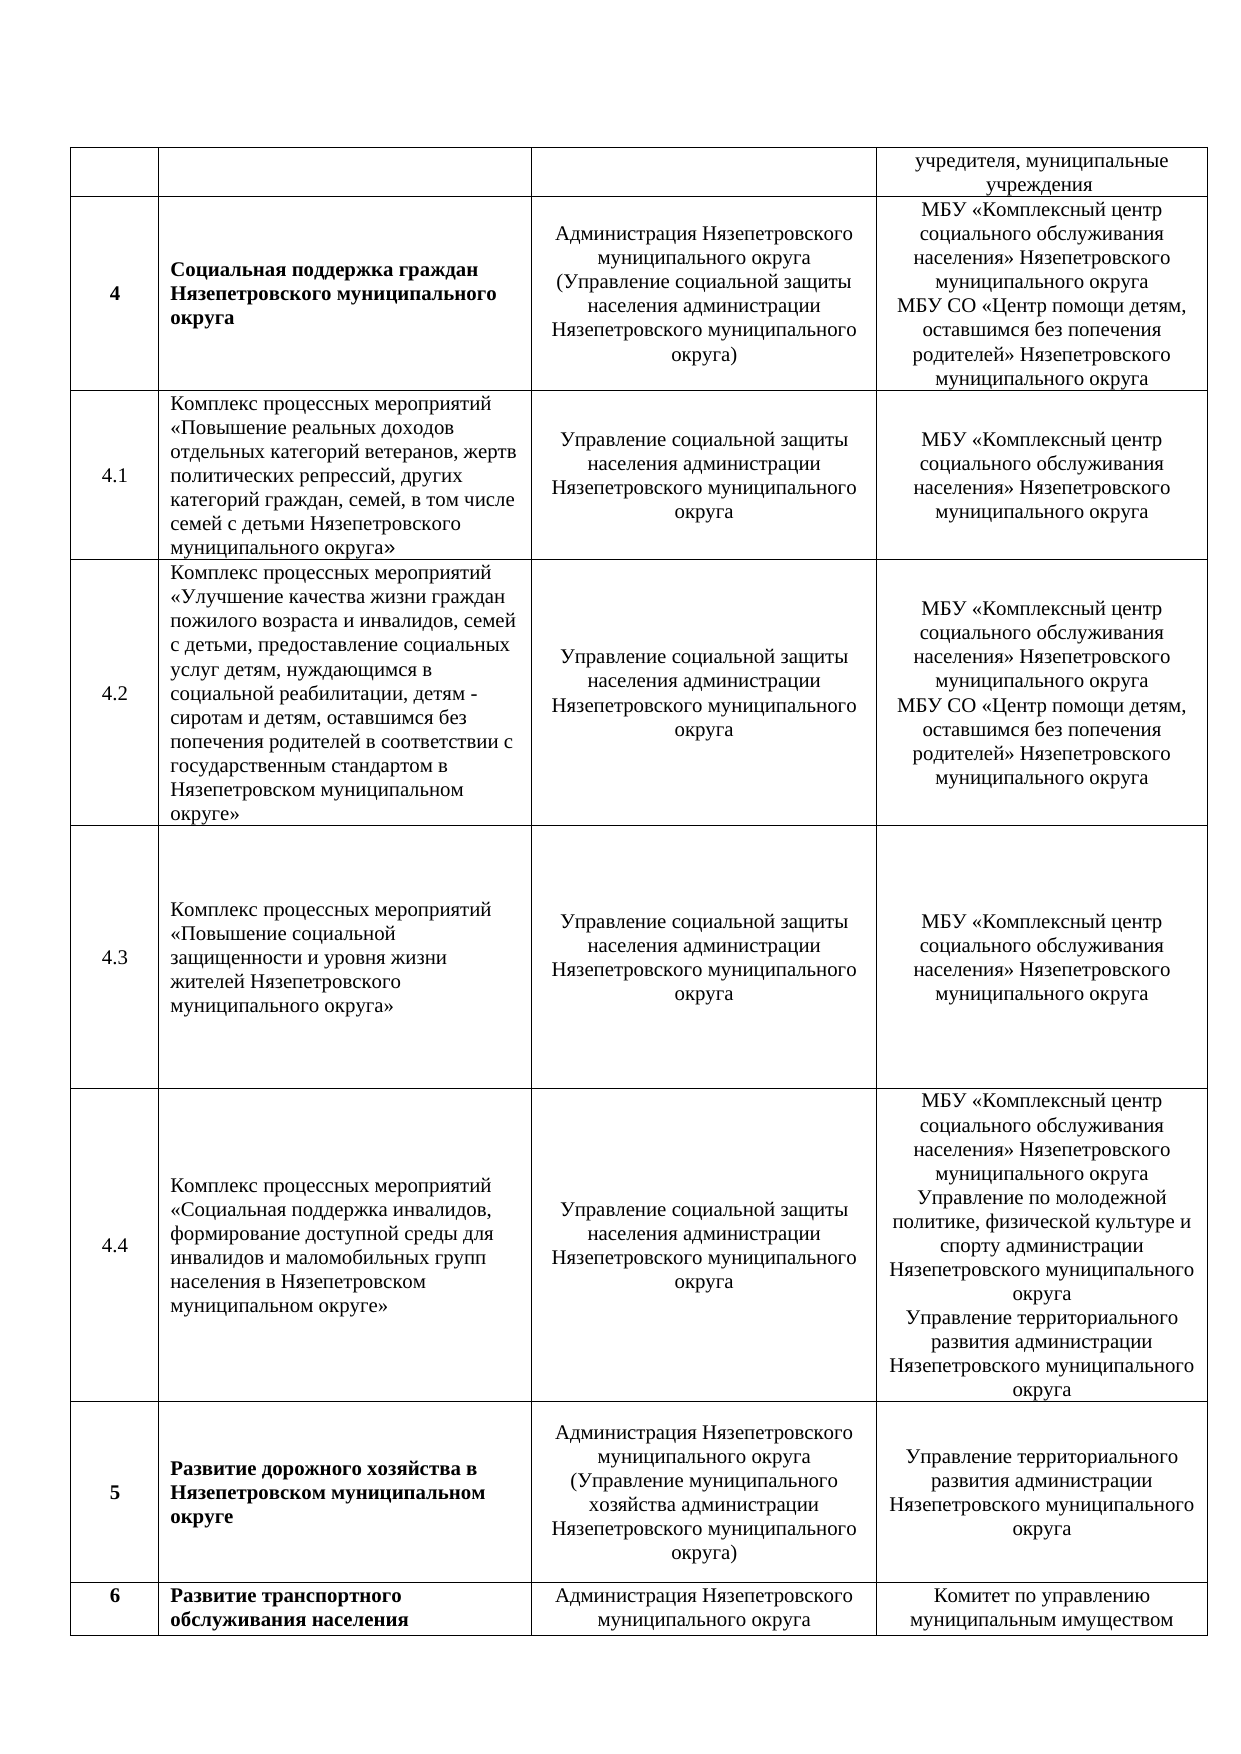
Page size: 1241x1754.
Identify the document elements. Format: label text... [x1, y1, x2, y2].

table_cell Комплекс процессных мероприятий «Повышение реальных доходов отдельных категорий ветеранов, жертв политических репрессий, других категорий граждан, семей, в том числе семей с детьми Нязепетровского муниципального округа» [159, 391, 531, 559]
table_cell Администрация Нязепетровского муниципального округа (Управление социальной защиты населения администрации Нязепетровского муниципального округа) [532, 197, 876, 389]
table_cell Управление социальной защиты населения администрации Нязепетровского муниципального округа [532, 1089, 876, 1401]
table_cell 4.2 [71, 560, 158, 825]
table_cell Комплекс процессных мероприятий «Социальная поддержка инвалидов, формирование доступной среды для инвалидов и маломобильных групп населения в Нязепетровском муниципальном округе» [159, 1089, 531, 1401]
table_cell 4 [71, 197, 158, 389]
table_cell 4.3 [71, 826, 158, 1087]
table_cell Управление социальной защиты населения администрации Нязепетровского муниципального округа [532, 391, 876, 559]
table_cell МБУ «Комплексный центр социального обслуживания населения» Нязепетровского муниципального округа [877, 391, 1207, 559]
table_cell 3 [71, 148, 158, 196]
table_cell МБУ «Комплексный центр социального обслуживания населения» Нязепетровского муниципального округа МБУ СО «Центр помощи детям, оставшимся без попечения родителей» Нязепетровского муниципального округа [877, 560, 1207, 825]
table_cell МБУ «Комплексный центр социального обслуживания населения» Нязепетровского муниципального округа [877, 826, 1207, 1087]
table_cell Комплекс процессных мероприятий «Повышение социальной защищенности и уровня жизни жителей Нязепетровского муниципального округа» [159, 826, 531, 1087]
table_cell Управление социальной защиты населения администрации Нязепетровского муниципального округа [532, 560, 876, 825]
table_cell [159, 148, 531, 196]
table_cell Управление территориального развития администрации Нязепетровского муниципального округа [877, 1402, 1207, 1582]
table_cell МБУ «Комплексный центр социального обслуживания населения» Нязепетровского муниципального округа Управление по молодежной политике, физической культуре и спорту администрации Нязепетровского муниципального округа Управление территориального развития администрации Нязепетровского муниципального округа [877, 1089, 1207, 1401]
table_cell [532, 148, 876, 196]
table_cell Управление социальной защиты населения администрации Нязепетровского муниципального округа [532, 826, 876, 1087]
table_cell Комплекс процессных мероприятий «Улучшение качества жизни граждан пожилого возраста и инвалидов, семей с детьми, предоставление социальных услуг детям, нуждающимся в социальной реабилитации, детям - сиротам и детям, оставшимся без попечения родителей в соответствии с государственным стандартом в Нязепетровском муниципальном округе» [159, 560, 531, 825]
table_cell Администрация Нязепетровского муниципального округа (Управление муниципального хозяйства администрации Нязепетровского муниципального округа) [532, 1402, 876, 1582]
table_cell 4.4 [71, 1089, 158, 1401]
table_cell 5 [71, 1402, 158, 1582]
table_cell 4.1 [71, 391, 158, 559]
table_cell 6 [71, 1583, 158, 1635]
table_cell МБУ «Комплексный центр социального обслуживания населения» Нязепетровского муниципального округа МБУ СО «Центр помощи детям, оставшимся без попечения родителей» Нязепетровского муниципального округа [877, 197, 1207, 389]
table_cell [159, 1583, 531, 1635]
table_cell Развитие дорожного хозяйства в Нязепетровском муниципальном округе [159, 1402, 531, 1582]
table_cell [532, 1583, 876, 1635]
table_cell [877, 1583, 1207, 1635]
table_cell Социальная поддержка граждан Нязепетровского муниципального округа [159, 197, 531, 389]
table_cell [877, 148, 1207, 196]
